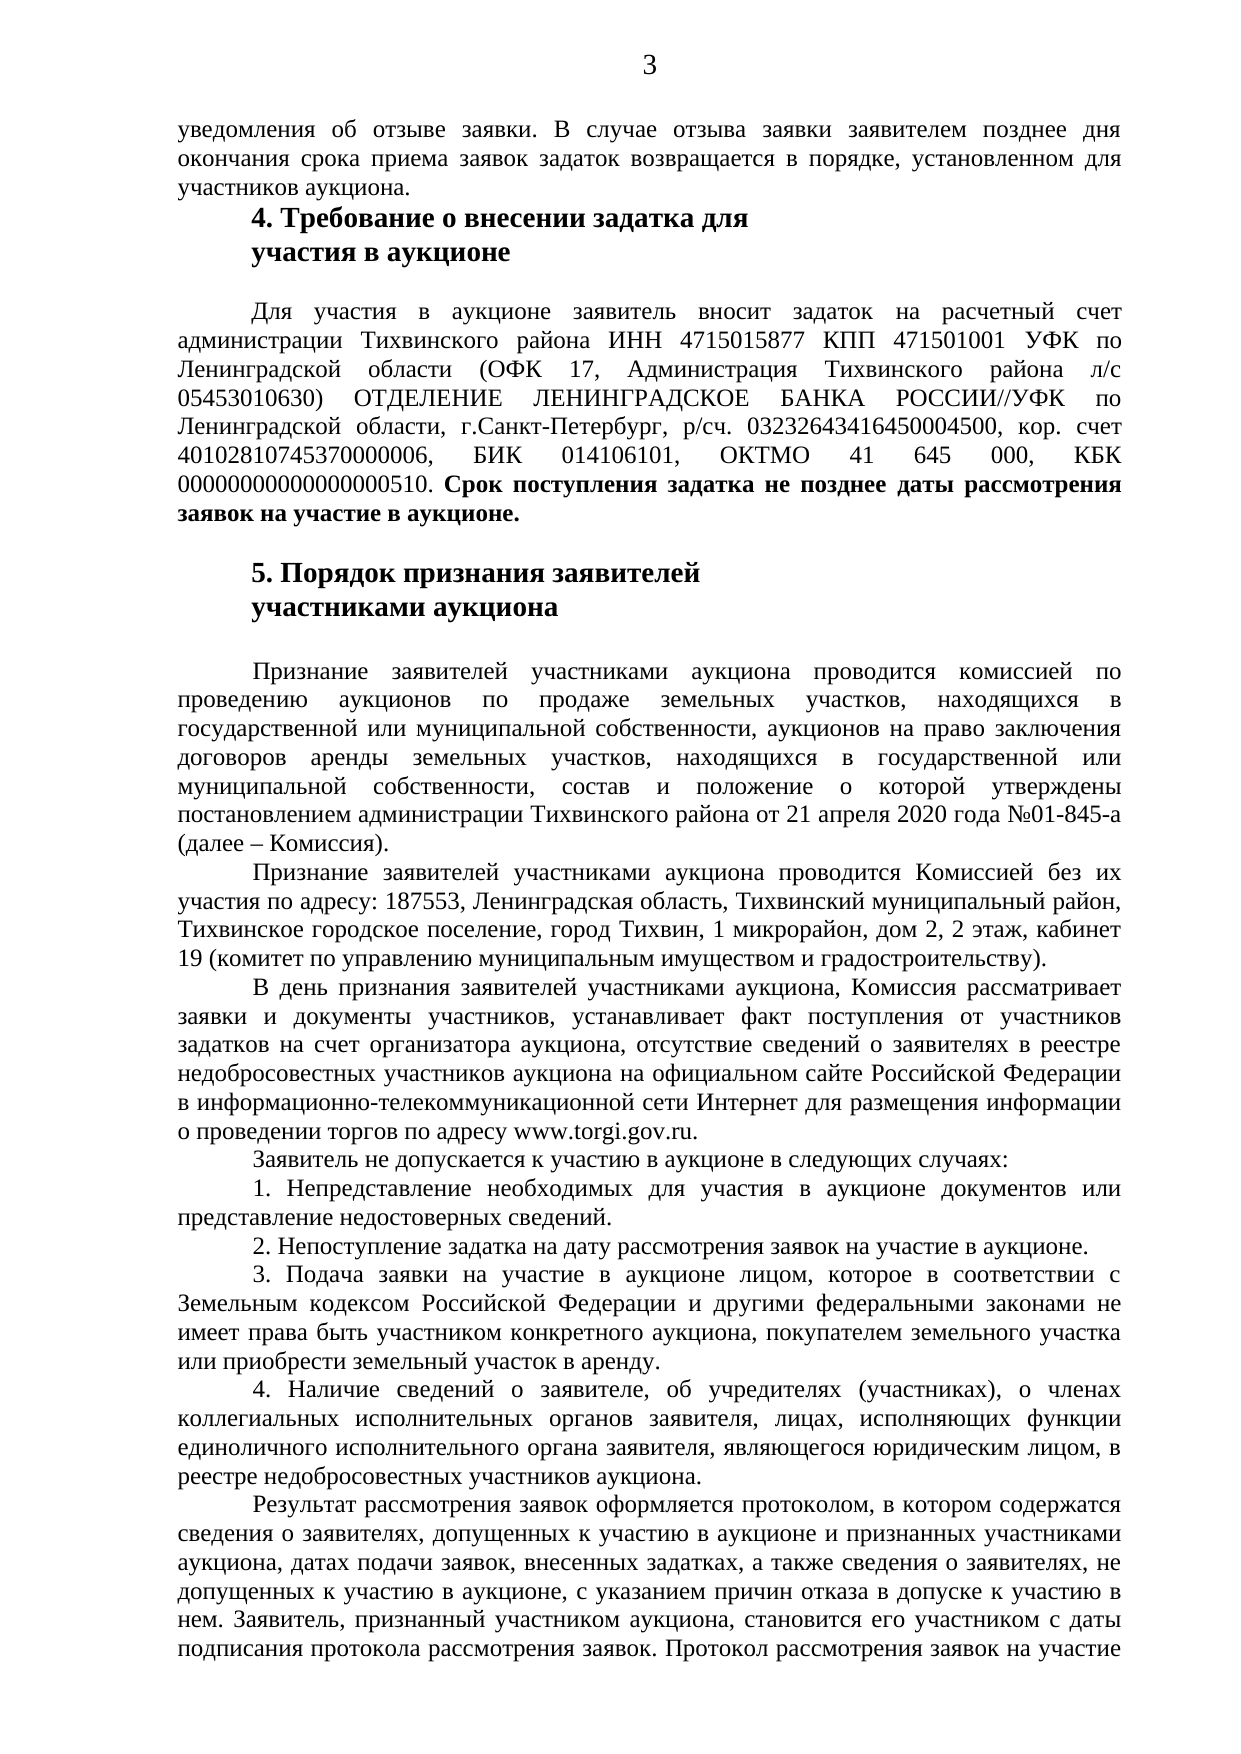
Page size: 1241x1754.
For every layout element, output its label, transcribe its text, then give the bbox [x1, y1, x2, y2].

text Для участия в аукционе заявитель вносит задаток на расчетный счет администрации Тихвинского района ИНН 4715015877 КПП 471501001 УФК по Ленинградской области (ОФК 17, Администрация Тихвинского района л/с 05453010630) ОТДЕЛЕНИЕ ЛЕНИНГРАДСКОЕ БАНКА РОССИИ//УФК по Ленинградской области, г.Санкт-Петербург, р/сч. 03232643416450004500, кор. счет 40102810745370000006, БИК 014106101, ОКТМО 41 645 000, КБК 00000000000000000510. Срок поступления задатка не позднее даты рассмотрения заявок на участие в аукционе. [177, 296, 1122, 526]
text участниками аукциона [177, 589, 1122, 622]
text 4. Наличие сведений о заявителе, об учредителях (участниках), о членах коллегиальных исполнительных органов заявителя, лицах, исполняющих функции единоличного исполнительного органа заявителя, являющегося юридическим лицом, в реестре недобросовестных участников аукциона. [177, 1374, 1122, 1489]
text 2. Непоступление задатка на дату рассмотрения заявок на участие в аукционе. [177, 1231, 1122, 1259]
text 4. Требование о внесении задатка для [177, 201, 1122, 234]
text участия в аукционе [177, 234, 1122, 268]
text В день признания заявителей участниками аукциона, Комиссия рассматривает заявки и документы участников, устанавливает факт поступления от участников задатков на счет организатора аукциона, отсутствие сведений о заявителях в реестре недобросовестных участников аукциона на официальном сайте Российской Федерации в информационно-телекоммуникационной сети Интернет для размещения информации о проведении торгов по адресу www.torgi.gov.ru. [177, 972, 1122, 1144]
text 1. Непредставление необходимых для участия в аукционе документов или представление недостоверных сведений. [177, 1173, 1122, 1231]
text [177, 1489, 1122, 1662]
text Заявитель не допускается к участию в аукционе в следующих случаях: [177, 1144, 1122, 1173]
text Признание заявителей участниками аукциона проводится комиссией по проведению аукционов по продаже земельных участков, находящихся в государственной или муниципальной собственности, аукционов на право заключения договоров аренды земельных участков, находящихся в государственной или муниципальной собственности, состав и положение о которой утверждены постановлением администрации Тихвинского района от 21 апреля 2020 года №01-845-а (далее – Комиссия). [177, 656, 1122, 857]
text Признание заявителей участниками аукциона проводится Комиссией без их участия по адресу: 187553, Ленинградская область, Тихвинский муниципальный район, Тихвинское городское поселение, город Тихвин, 1 микрорайон, дом 2, 2 этаж, кабинет 19 (комитет по управлению муниципальным имуществом и градостроительству). [177, 857, 1122, 972]
text 3. Подача заявки на участие в аукционе лицом, которое в соответствии с Земельным кодексом Российской Федерации и другими федеральными законами не имеет права быть участником конкретного аукциона, покупателем земельного участка или приобрести земельный участок в аренду. [177, 1259, 1122, 1374]
text 5. Порядок признания заявителей [177, 555, 1122, 589]
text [177, 114, 1122, 201]
